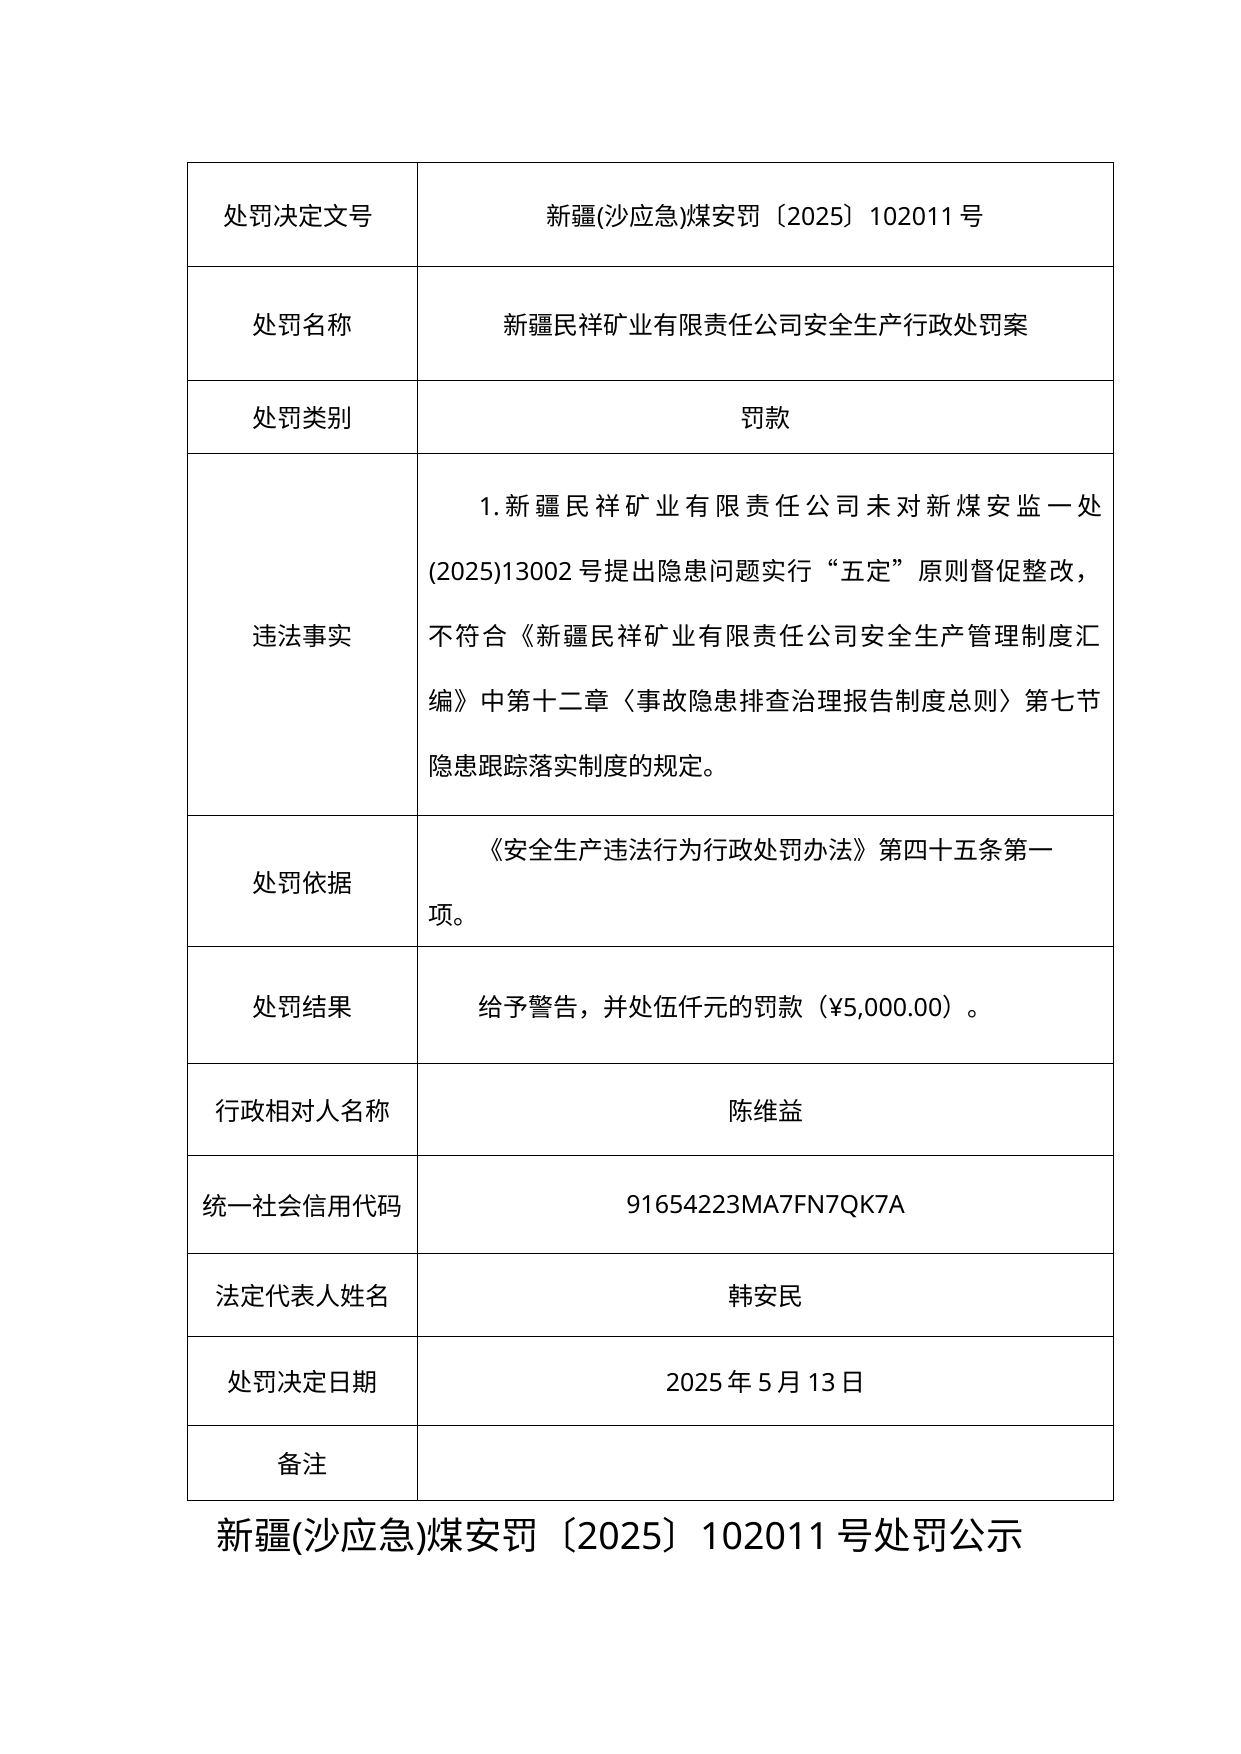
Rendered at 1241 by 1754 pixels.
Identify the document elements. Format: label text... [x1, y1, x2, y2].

table_cell 处罚名称 [188, 267, 417, 379]
table_cell 2025年5月13日 [418, 1337, 1113, 1424]
table_cell 行政相对人名称 [188, 1064, 417, 1155]
table_cell 处罚类别 [188, 381, 417, 452]
table_cell 罚款 [418, 381, 1113, 452]
table_cell 备注 [188, 1426, 417, 1500]
table_cell 陈维益 [418, 1064, 1113, 1155]
table_cell 1.新疆民祥矿业有限责任公司未对新煤安监一处(2025)13002号提出隐患问题实行“五定”原则督促整改，不符合《新疆民祥矿业有限责任公司安全生产管理制度汇编》中第十二章〈事故隐患排查治理报告制度总则〉第七节隐患跟踪落实制度的规定。 [418, 454, 1113, 815]
table_cell [418, 1426, 1113, 1500]
table_cell 91654223MA7FN7QK7A [418, 1156, 1113, 1252]
table_cell 新疆民祥矿业有限责任公司安全生产行政处罚案 [418, 267, 1113, 379]
table_cell 处罚结果 [188, 947, 417, 1063]
table_cell 违法事实 [188, 454, 417, 815]
table_cell 《安全生产违法行为行政处罚办法》第四十五条第一项。 [418, 816, 1113, 946]
table_cell 处罚决定日期 [188, 1337, 417, 1424]
table_header 新疆(沙应急)煤安罚〔2025〕102011号 [418, 163, 1113, 266]
table_cell 给予警告，并处伍仟元的罚款（¥5,000.00）。 [418, 947, 1113, 1063]
table_cell 韩安民 [418, 1254, 1113, 1336]
table_header 处罚决定文号 [188, 163, 417, 266]
text 新疆(沙应急)煤安罚〔2025〕102011号处罚公示 [187, 1501, 1053, 1566]
table_cell 处罚依据 [188, 816, 417, 946]
table_cell 法定代表人姓名 [188, 1254, 417, 1336]
table_cell 统一社会信用代码 [188, 1156, 417, 1252]
